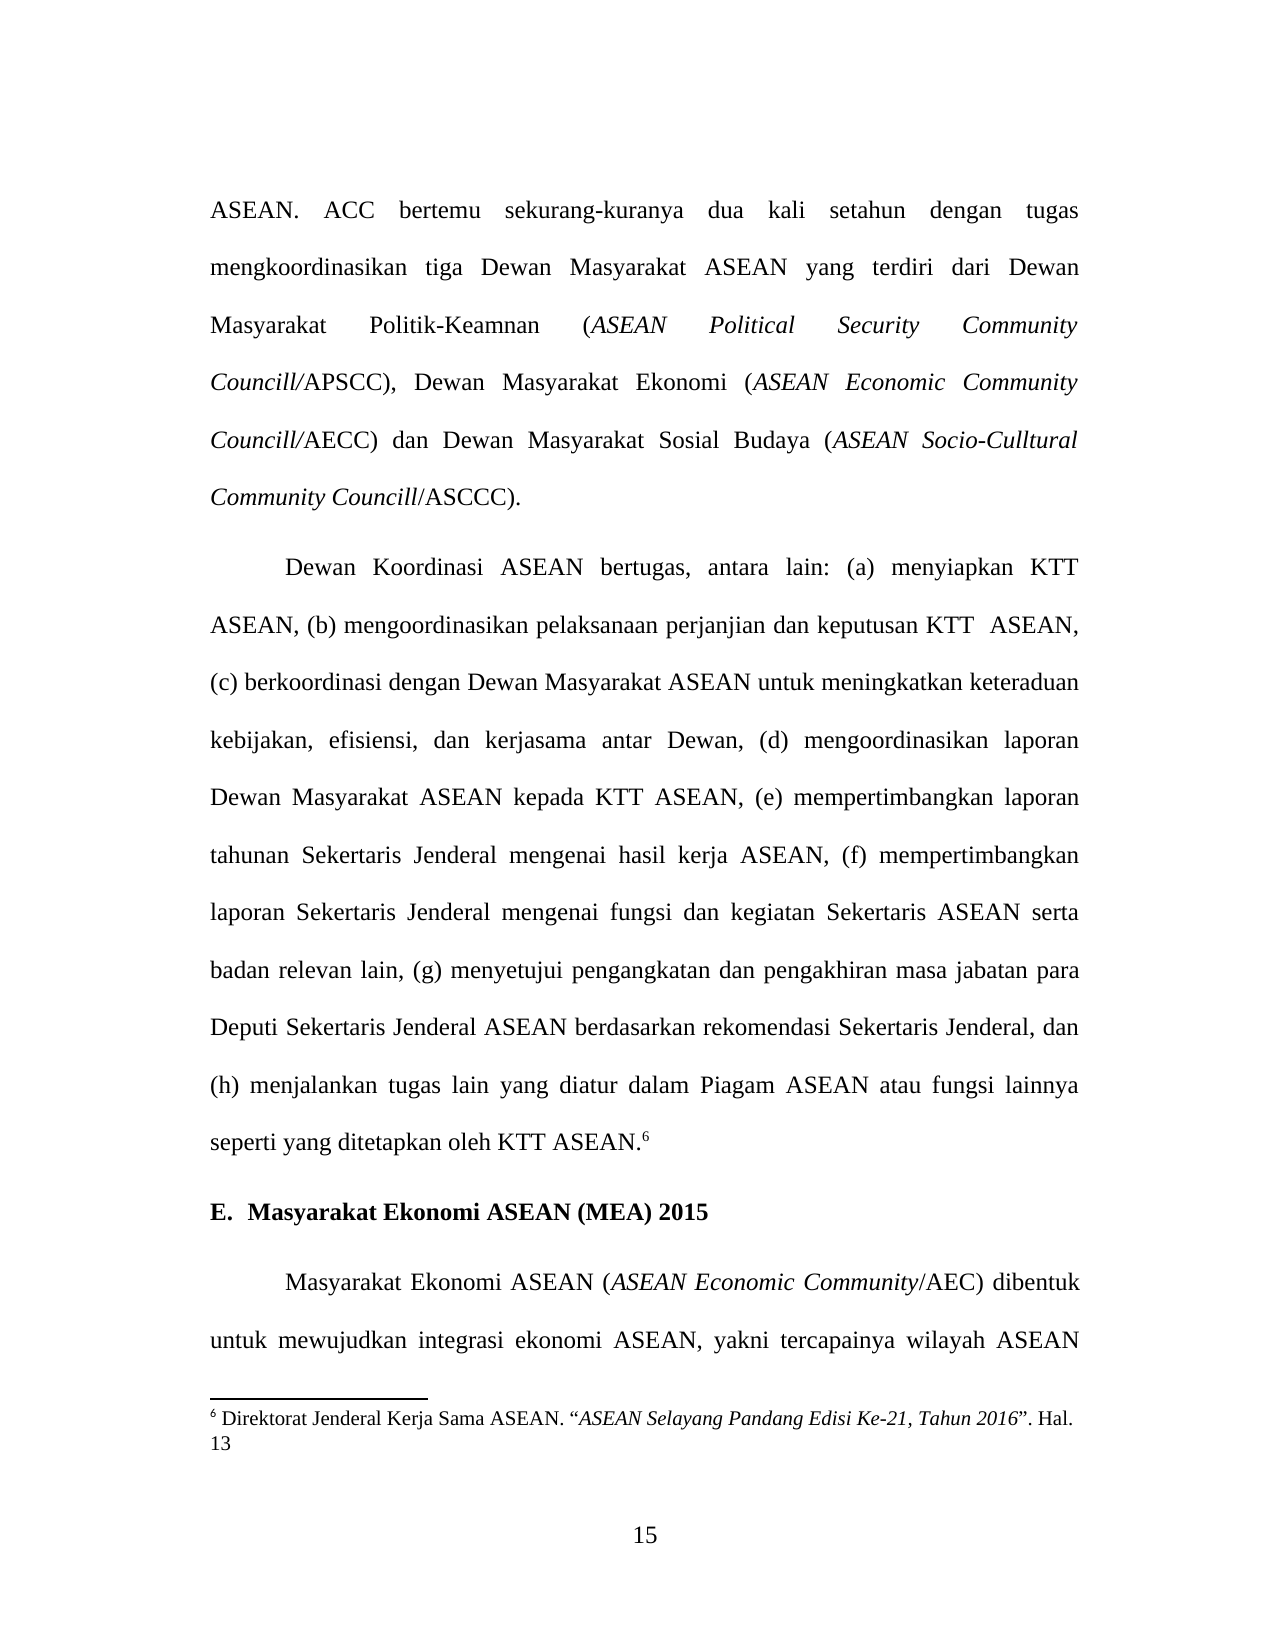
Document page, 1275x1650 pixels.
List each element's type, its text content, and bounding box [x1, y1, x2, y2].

list Masyarakat Ekonomi ASEAN (MEA) 2015 [210, 1197, 1080, 1226]
text Dewan Koordinasi ASEAN bertugas, antara lain: (a) menyiapkan KTT ASEAN, (b) mengoordinasikan pelaksanaan perjanjian dan keputusan KTT ASEAN, (c) berkoordinasi dengan Dewan Masyarakat ASEAN untuk meningkatkan keteraduan kebijakan, efisiensi, dan kerjasama antar Dewan, (d) mengoordinasikan laporan Dewan Masyarakat ASEAN kepada KTT ASEAN, (e) mempertimbangkan laporan tahunan Sekertaris Jenderal mengenai hasil kerja ASEAN, (f) mempertimbangkan laporan Sekertaris Jenderal mengenai fungsi dan kegiatan Sekertaris ASEAN serta badan relevan lain, (g) menyetujui pengangkatan dan pengakhiran masa jabatan para Deputi Sekertaris Jenderal ASEAN berdasarkan rekomendasi Sekertaris Jenderal, dan (h) menjalankan tugas lain yang diatur dalam Piagam ASEAN atau fungsi lainnya seperti yang ditetapkan oleh KTT ASEAN. [210, 552, 1080, 1156]
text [210, 195, 1080, 511]
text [210, 1267, 1080, 1354]
